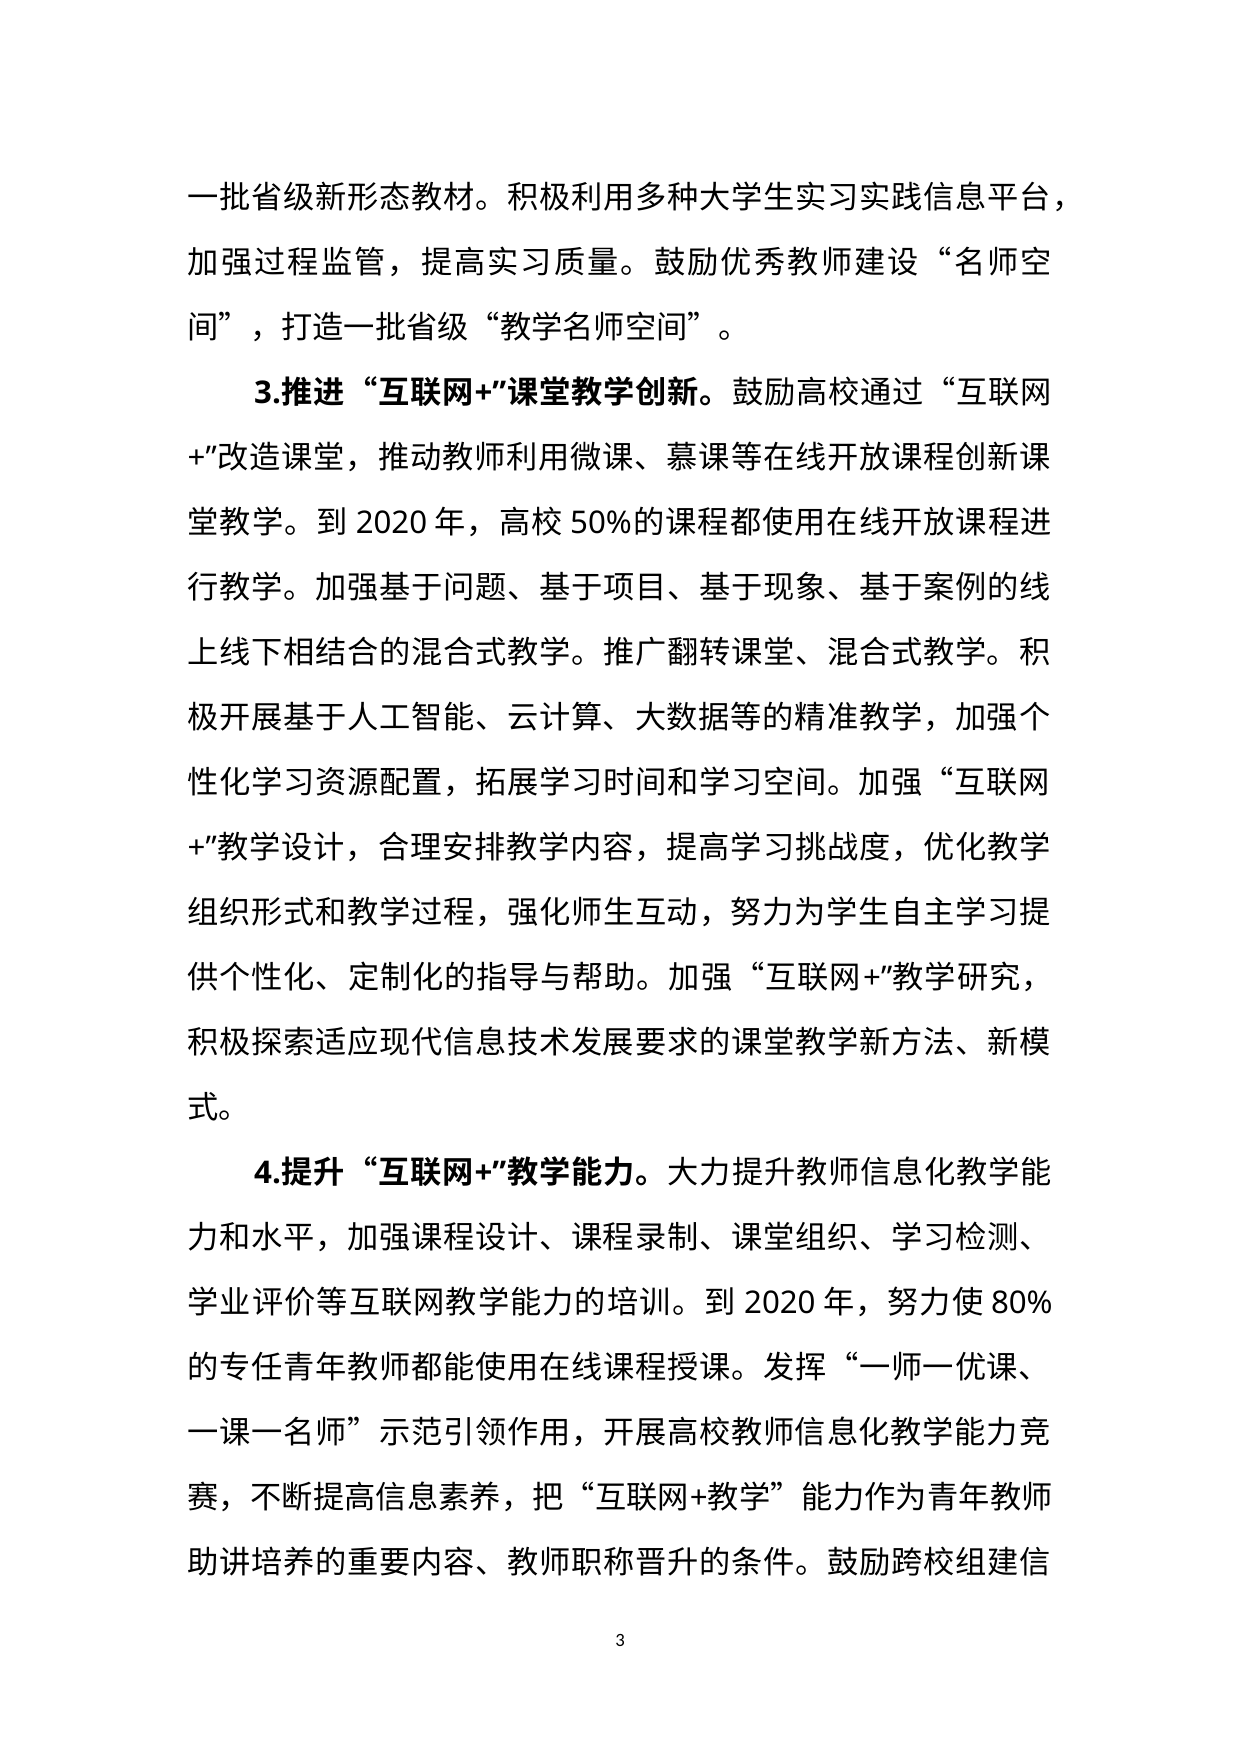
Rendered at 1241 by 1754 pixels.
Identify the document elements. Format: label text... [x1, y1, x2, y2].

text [187, 1137, 1053, 1592]
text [187, 162, 1053, 357]
text 3.推进“互联网+”课堂教学创新。鼓励高校通过“互联网+”改造课堂，推动教师利用微课、慕课等在线开放课程创新课堂教学。到2020年，高校50%的课程都使用在线开放课程进行教学。加强基于问题、基于项目、基于现象、基于案例的线上线下相结合的混合式教学。推广翻转课堂、混合式教学。积极开展基于人工智能、云计算、大数据等的精准教学，加强个性化学习资源配置，拓展学习时间和学习空间。加强“互联网+”教学设计，合理安排教学内容，提高学习挑战度，优化教学组织形式和教学过程，强化师生互动，努力为学生自主学习提供个性化、定制化的指导与帮助。加强“互联网+”教学研究，积极探索适应现代信息技术发展要求的课堂教学新方法、新模式。 [187, 357, 1053, 1137]
